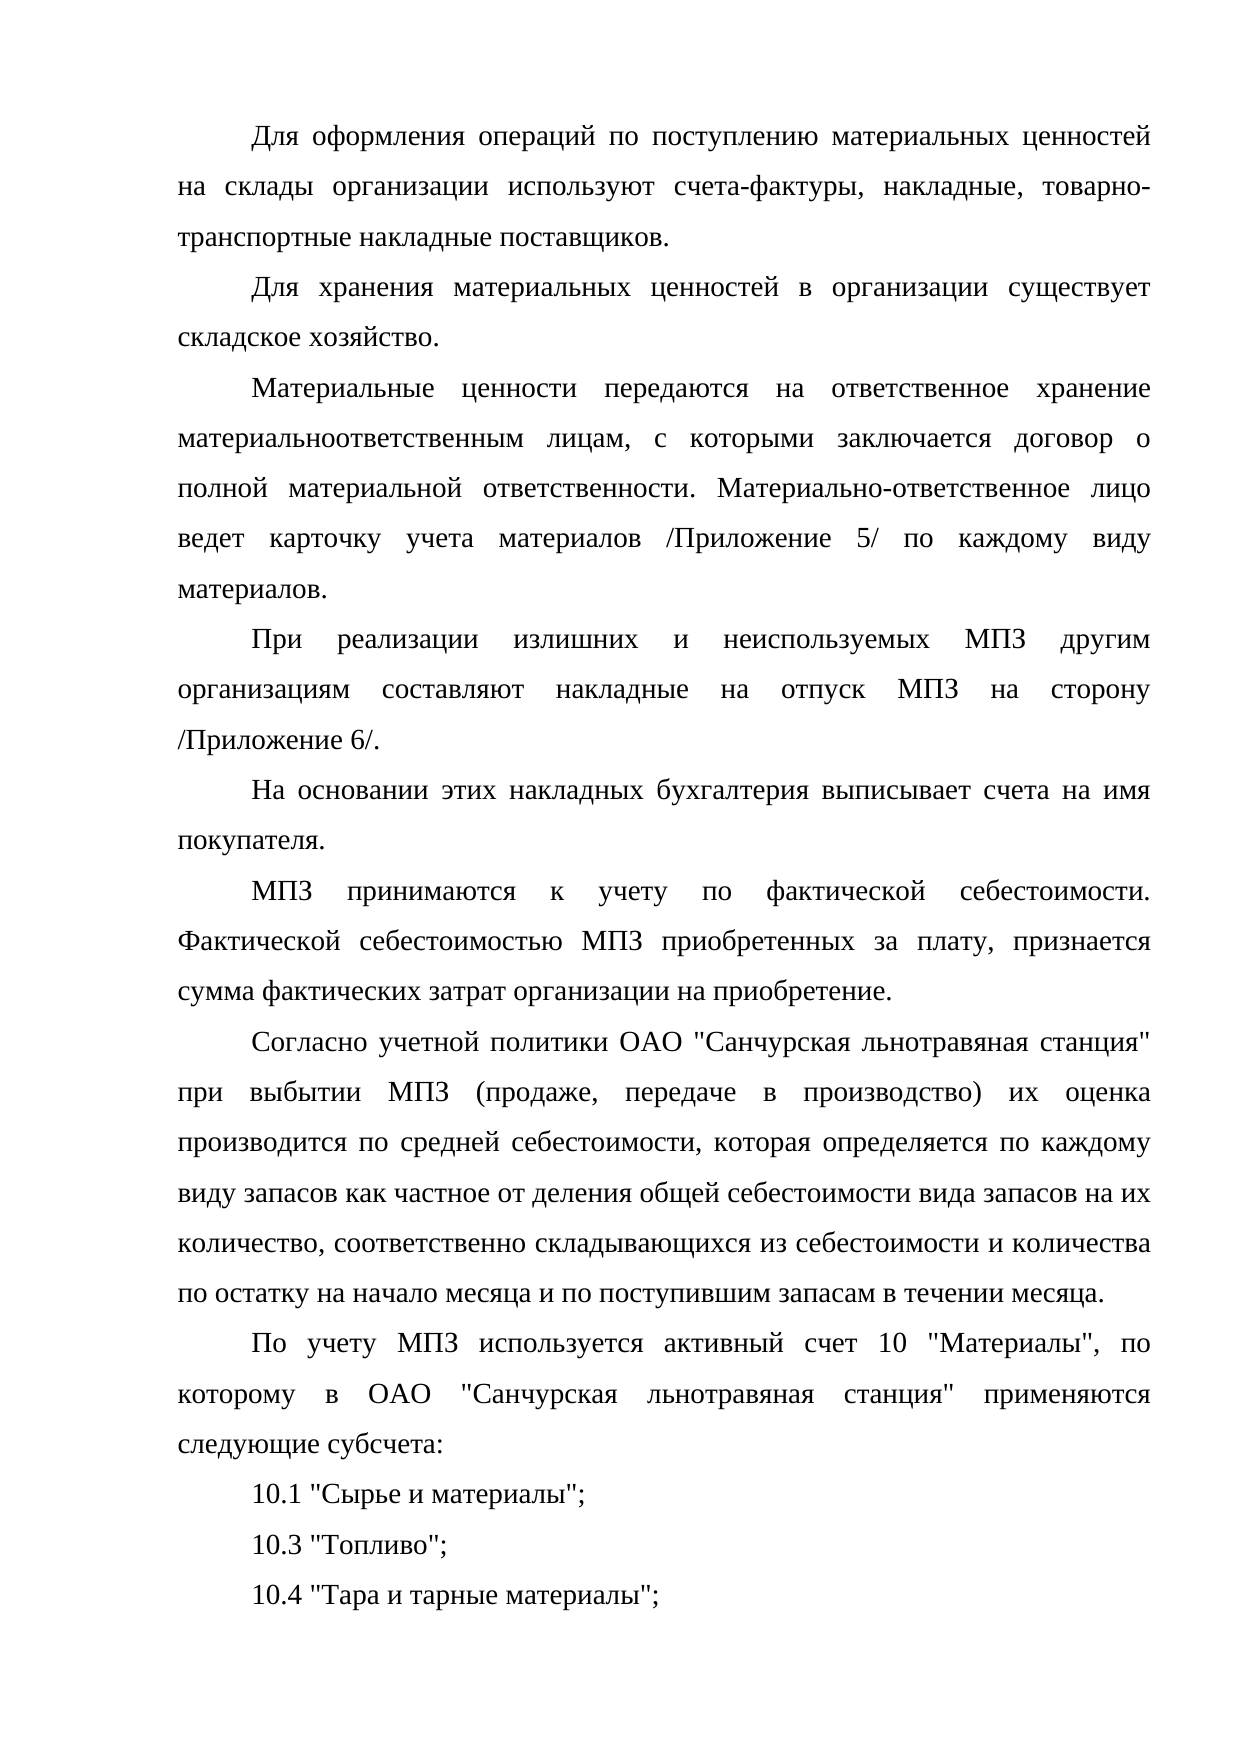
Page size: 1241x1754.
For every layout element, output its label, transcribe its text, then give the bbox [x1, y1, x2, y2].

text На основании этих накладных бухгалтерия выписывает счета на имя покупателя. [177, 772, 1152, 856]
text 10.4 "Тара и тарные материалы"; [177, 1577, 1152, 1611]
text 10.3 "Топливо"; [177, 1527, 1152, 1560]
text 10.1 "Сырье и материалы"; [177, 1477, 1152, 1510]
text При реализации излишних и неиспользуемых МПЗ другим организациям составляют накладные на отпуск МПЗ на сторону /Приложение 6/. [177, 621, 1152, 755]
text По учету МПЗ используется активный счет 10 "Материалы", по которому в ОАО "Санчурская льнотравяная станция" применяются следующие субсчета: [177, 1326, 1152, 1460]
text Согласно учетной политики ОАО "Санчурская льнотравяная станция" при выбытии МПЗ (продаже, передаче в производство) их оценка производится по средней себестоимости, которая определяется по каждому виду запасов как частное от деления общей себестоимости вида запасов на их количество, соответственно складывающихся из себестоимости и количества по остатку на начало месяца и по поступившим запасам в течении месяца. [177, 1024, 1152, 1309]
text Материальные ценности передаются на ответственное хранение материальноответственным лицам, с которыми заключается договор о полной материальной ответственности. Материально-ответственное лицо ведет карточку учета материалов /Приложение 5/ по каждому виду материалов. [177, 370, 1152, 604]
text МПЗ принимаются к учету по фактической себестоимости. Фактической себестоимостью МПЗ приобретенных за плату, признается сумма фактических затрат организации на приобретение. [177, 873, 1152, 1007]
text Для хранения материальных ценностей в организации существует складское хозяйство. [177, 269, 1152, 353]
text Для оформления операций по поступлению материальных ценностей на склады организации используют счета-фактуры, накладные, товарно-транспортные накладные поставщиков. [177, 118, 1152, 252]
